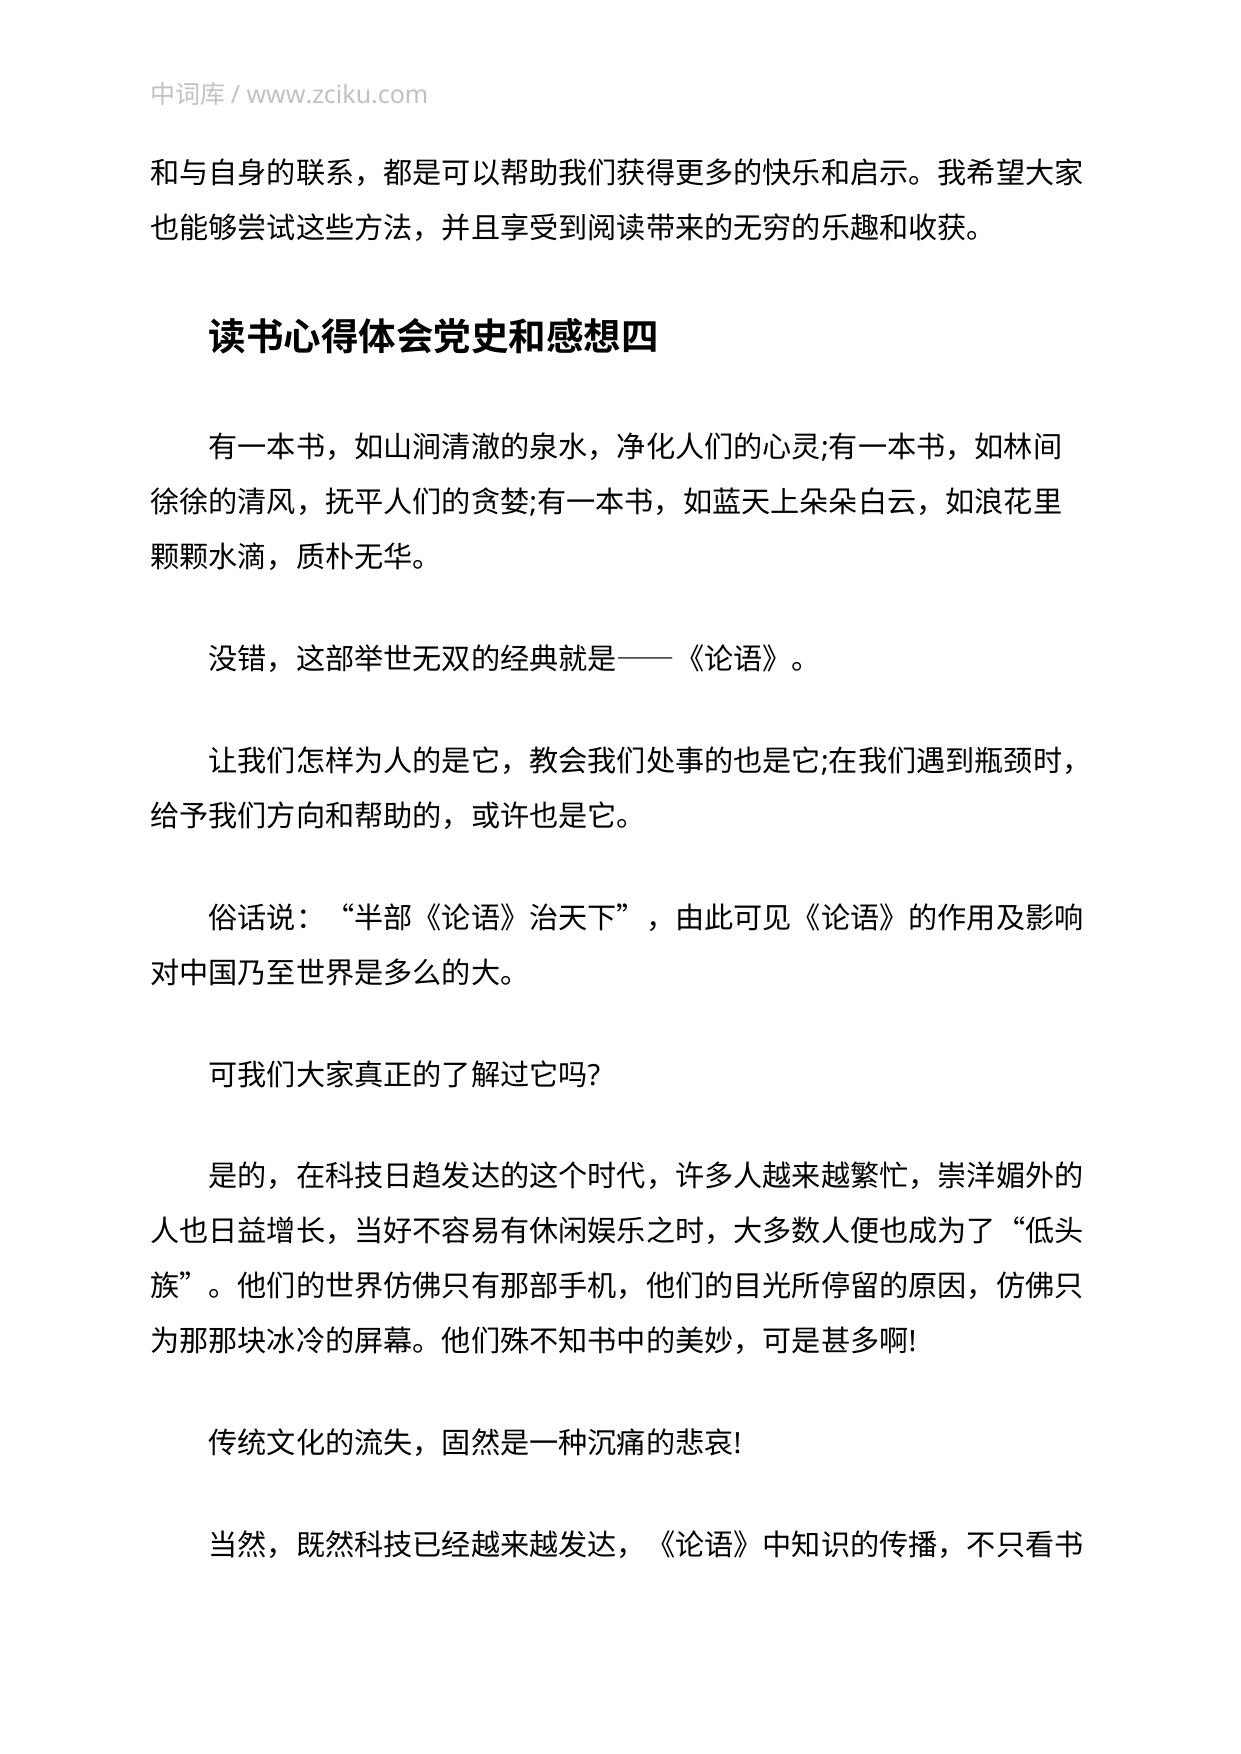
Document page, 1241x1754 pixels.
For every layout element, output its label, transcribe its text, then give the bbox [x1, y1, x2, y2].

text 有一本书，如山涧清澈的泉水，净化人们的心灵;有一本书，如林间徐徐的清风，抚平人们的贪婪;有一本书，如蓝天上朵朵白云，如浪花里颗颗水滴，质朴无华。 [150, 424, 1090, 576]
text 没错，这部举世无双的经典就是——《论语》。 [150, 636, 1090, 678]
text 让我们怎样为人的是它，教会我们处事的也是它;在我们遇到瓶颈时，给予我们方向和帮助的，或许也是它。 [150, 738, 1090, 835]
text 可我们大家真正的了解过它吗? [150, 1051, 1090, 1093]
text 是的，在科技日趋发达的这个时代，许多人越来越繁忙，崇洋媚外的人也日益增长，当好不容易有休闲娱乐之时，大多数人便也成为了“低头族”。他们的世界仿佛只有那部手机，他们的目光所停留的原因，仿佛只为那那块冰冷的屏幕。他们殊不知书中的美妙，可是甚多啊! [150, 1153, 1090, 1360]
text 传统文化的流失，固然是一种沉痛的悲哀! [150, 1420, 1090, 1462]
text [150, 1522, 1090, 1564]
text 读书心得体会党史和感想四 [150, 307, 1090, 361]
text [150, 150, 1090, 247]
text 俗话说：“半部《论语》治天下”，由此可见《论语》的作用及影响对中国乃至世界是多么的大。 [150, 894, 1090, 992]
